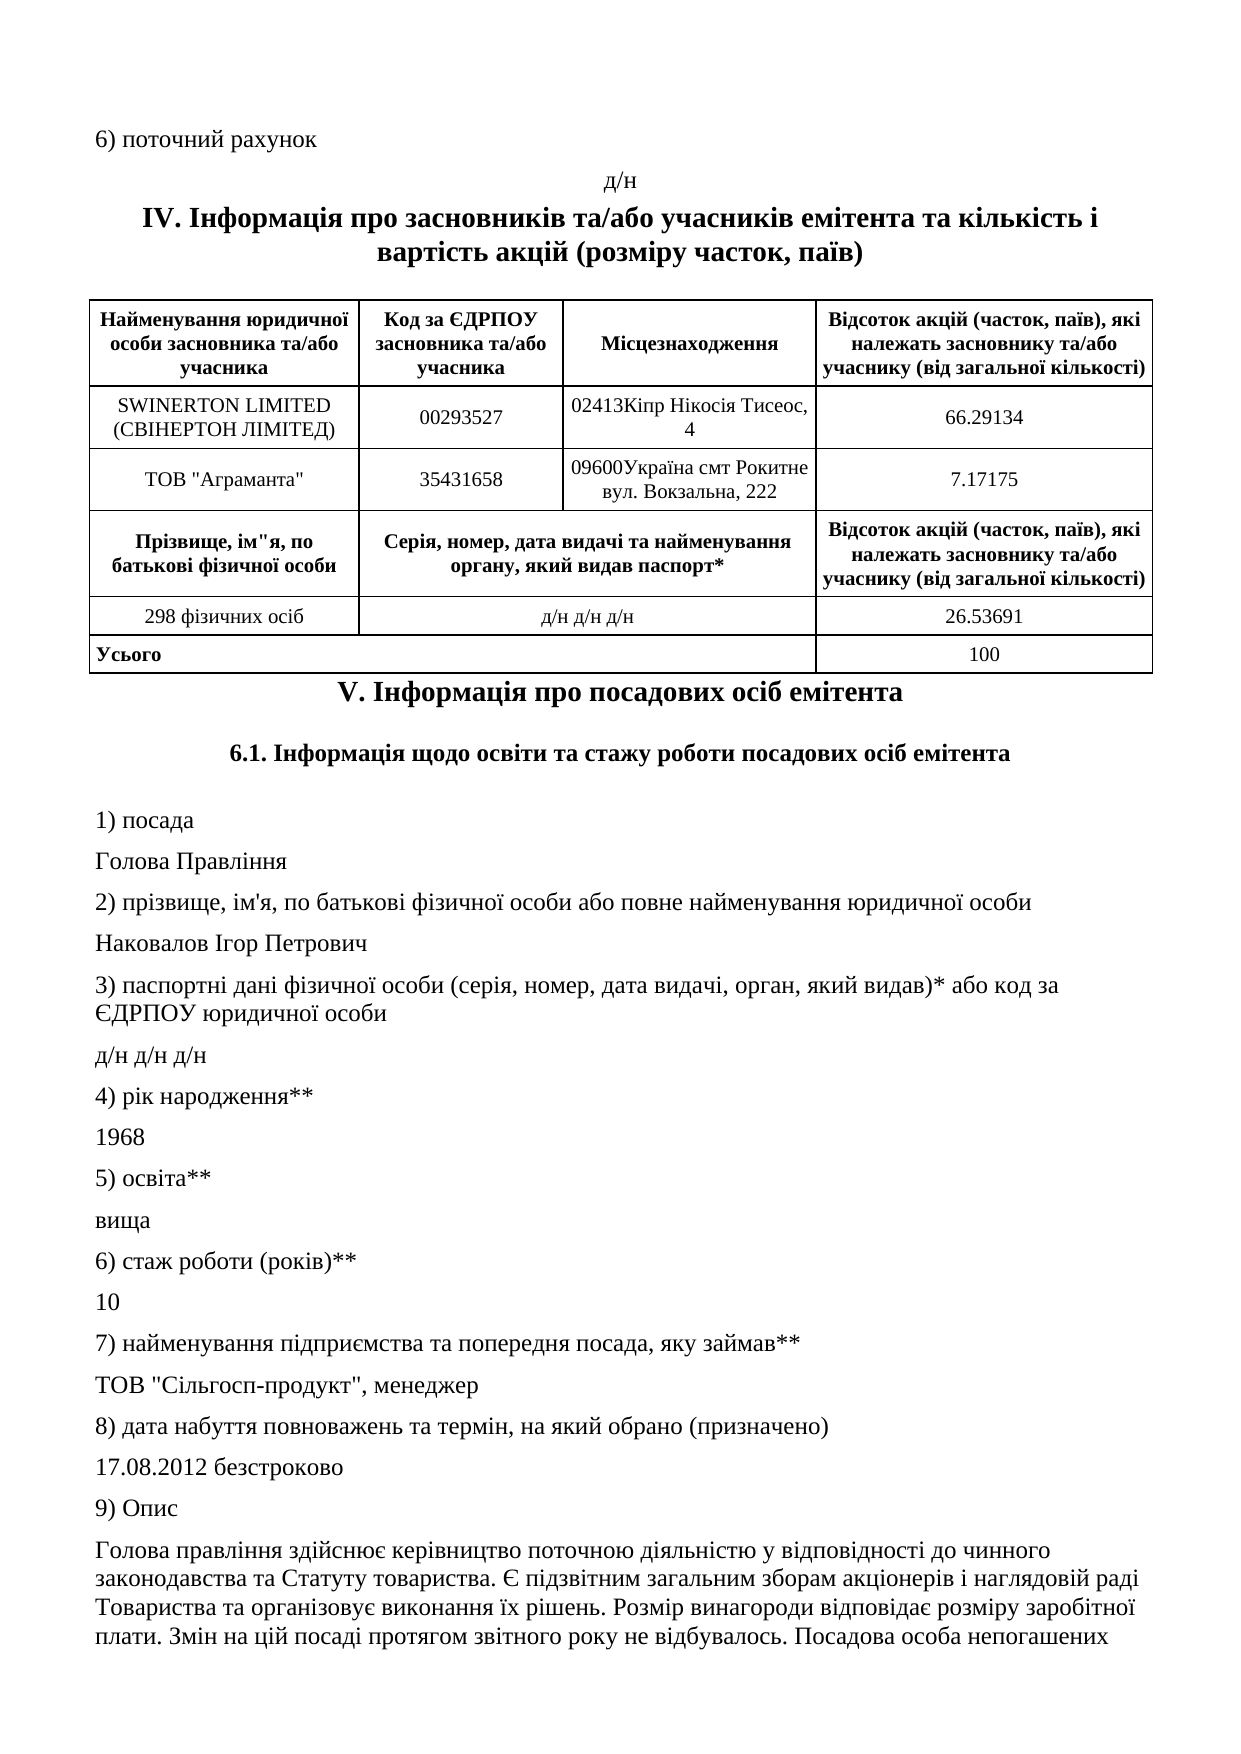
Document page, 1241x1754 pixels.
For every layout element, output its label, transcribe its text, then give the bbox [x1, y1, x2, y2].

table_cell 17.08.2012 безстроково [89, 1446, 1152, 1487]
table_cell 10 [89, 1281, 1152, 1322]
table_cell 66.29134 [817, 387, 1152, 447]
table_cell ТОВ "Аграманта" [90, 449, 358, 509]
table_cell 26.53691 [817, 597, 1152, 634]
table_cell 2) прізвище, ім'я, по батькові фізичної особи або повне найменування юридичної особи [89, 881, 1152, 922]
table_cell Відсоток акцій (часток, паїв), які належать засновнику та/або учаснику (від загальної кількості) [817, 511, 1152, 596]
table_cell Наковалов Iгор Петрович [89, 922, 1152, 963]
table_cell 8) дата набуття повноважень та термін, на який обрано (призначено) [89, 1405, 1152, 1446]
table_cell Усього [90, 636, 815, 672]
subtitle IV. Інформація про засновників та/або учасників емітента та кількість і вартість акцій (розміру часток, паїв) [89, 201, 1152, 268]
table_cell 1968 [89, 1116, 1152, 1157]
table_cell 4) рік народження** [89, 1075, 1152, 1116]
table_header Код за ЄДРПОУ засновника та/або учасника [360, 301, 562, 385]
table_cell Голова Правлiння [89, 840, 1152, 881]
subtitle 6.1. Інформація щодо освіти та стажу роботи посадових осіб емітента [89, 738, 1152, 767]
table_cell 298 фiзичних осiб [90, 597, 358, 634]
table_header Відсоток акцій (часток, паїв), які належать засновнику та/або учаснику (від загальної кількості) [817, 301, 1152, 385]
table_header Найменування юридичної особи засновника та/або учасника [90, 301, 358, 385]
table_cell 6) стаж роботи (років)** [89, 1240, 1152, 1281]
table_cell SWINERTON LIMITED (СВIНЕРТОН ЛIМIТЕД) [90, 387, 358, 447]
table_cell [89, 1529, 1152, 1656]
table_header Місцезнаходження [564, 301, 815, 385]
table_cell д/н д/н д/н [360, 597, 815, 634]
table_cell д/н д/н д/н [89, 1034, 1152, 1075]
table_cell Прізвище, ім"я, по батькові фізичної особи [90, 511, 358, 596]
table_cell 35431658 [360, 449, 562, 509]
table_cell 9) Опис [89, 1487, 1152, 1528]
table_cell вища [89, 1199, 1152, 1240]
subtitle V. Інформація про посадових осіб емітента [89, 674, 1152, 707]
table_cell 3) паспортні дані фізичної особи (серія, номер, дата видачі, орган, який видав)* або код за ЄДРПОУ юридичної особи [89, 964, 1152, 1033]
table_cell 02413Кiпр Нiкосiя Тисеос, 4 [564, 387, 815, 447]
table_cell 6) поточний рахунок [89, 118, 1152, 159]
table_cell 5) освіта** [89, 1157, 1152, 1198]
table_header 1) посада [89, 799, 1152, 840]
table_cell 100 [817, 636, 1152, 672]
table_cell Серія, номер, дата видачі та найменування органу, який видав паспорт* [360, 511, 815, 596]
table_cell 7) найменування підприємства та попередня посада, яку займав** [89, 1322, 1152, 1363]
table_cell ТОВ "Сiльгосп-продукт", менеджер [89, 1364, 1152, 1405]
table_cell 09600Україна смт Рокитне вул. Вокзальна, 222 [564, 449, 815, 509]
table_cell 7.17175 [817, 449, 1152, 509]
table_cell 00293527 [360, 387, 562, 447]
table_cell д/н [89, 159, 1152, 201]
